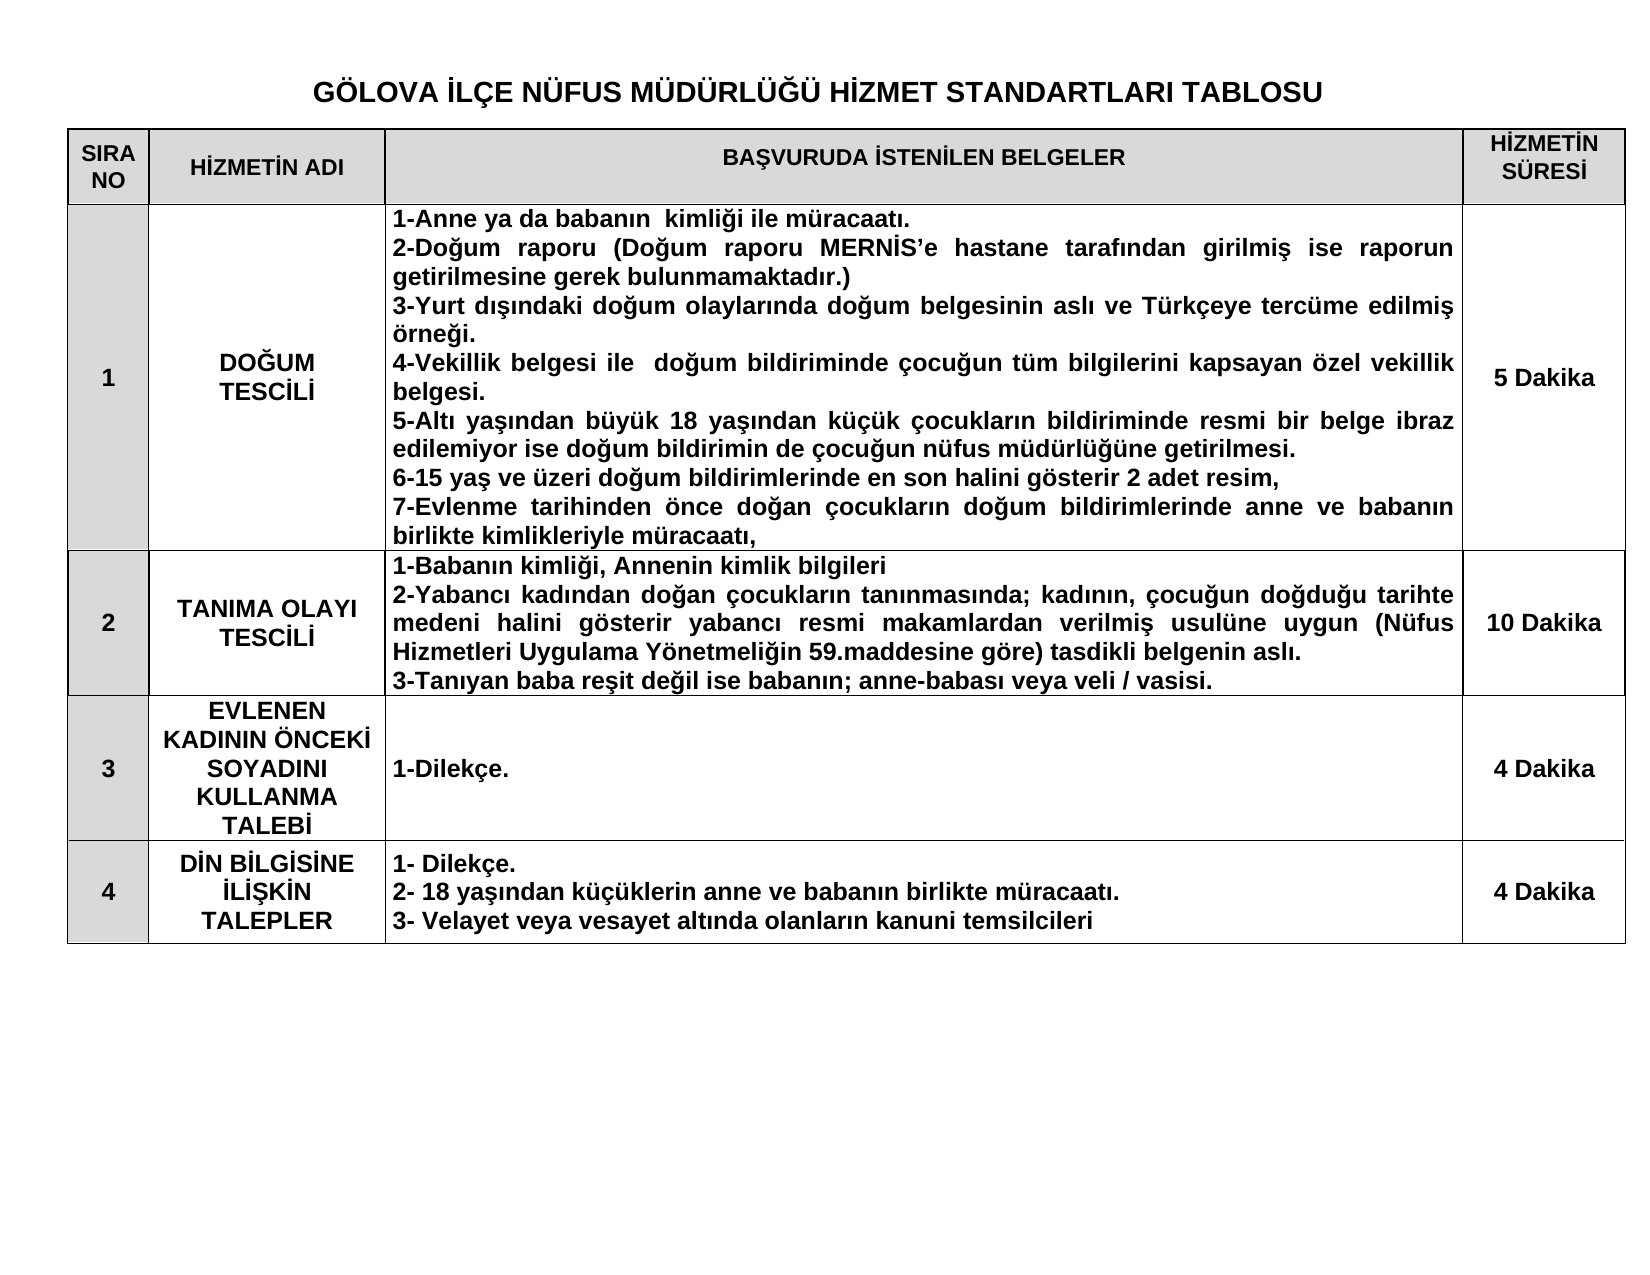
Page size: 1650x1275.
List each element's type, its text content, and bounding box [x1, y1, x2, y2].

table_cell DİN BİLGİSİNE İLİŞKİN TALEPLER [149, 841, 385, 942]
table_cell 4 [68, 840, 148, 942]
table_cell 3 [68, 696, 148, 840]
table_cell EVLENEN KADININ ÖNCEKİ SOYADINI KULLANMA TALEBİ [149, 696, 385, 840]
table_header SIRA NO [69, 130, 148, 203]
table_cell 4 Dakika [1463, 696, 1625, 840]
table_cell 1- Dilekçe. 2- 18 yaşından küçüklerin anne ve babanın birlikte müracaatı. 3- Velayet veya vesayet altında olanların kanuni temsilcileri [386, 841, 1462, 942]
table_cell 2 [69, 551, 148, 695]
table_cell 1-Anne ya da babanın kimliği ile müracaatı. 2-Doğum raporu (Doğum raporu MERNİS’e hastane tarafından girilmiş ise raporun getirilmesine gerek bulunmamaktadır.) 3-Yurt dışındaki doğum olaylarında doğum belgesinin aslı ve Türkçeye tercüme edilmiş örneği. 4-Vekillik belgesi ile doğum bildiriminde çocuğun tüm bilgilerini kapsayan özel vekillik belgesi. 5-Altı yaşından büyük 18 yaşından küçük çocukların bildiriminde resmi bir belge ibraz edilemiyor ise doğum bildirimin de çocuğun nüfus müdürlüğüne getirilmesi. 6-15 yaş ve üzeri doğum bildirimlerinde en son halini gösterir 2 adet resim, 7-Evlenme tarihinden önce doğan çocukların doğum bildirimlerinde anne ve babanın birlikte kimlikleriyle müracaatı, [386, 205, 1462, 549]
table_cell DOĞUM TESCİLİ [149, 205, 385, 549]
table_header HİZMETİN ADI [150, 130, 384, 203]
table_header HİZMETİN SÜRESİ [1464, 130, 1624, 203]
table_cell TANIMA OLAYI TESCİLİ [150, 551, 384, 695]
table_cell 10 Dakika [1464, 551, 1624, 695]
table_header BAŞVURUDA İSTENİLEN BELGELER [386, 130, 1462, 203]
table_cell 1-Dilekçe. [386, 696, 1462, 840]
table_cell 5 Dakika [1463, 205, 1625, 549]
table_cell 1 [68, 205, 148, 549]
table_cell 4 Dakika [1463, 840, 1625, 942]
table_cell 1-Babanın kimliği, Annenin kimlik bilgileri 2-Yabancı kadından doğan çocukların tanınmasında; kadının, çocuğun doğduğu tarihte medeni halini gösterir yabancı resmi makamlardan verilmiş usulüne uygun (Nüfus Hizmetleri Uygulama Yönetmeliğin 59.maddesine göre) tasdikli belgenin aslı. 3-Tanıyan baba reşit değil ise babanın; anne-babası veya veli / vasisi. [386, 551, 1462, 695]
text GÖLOVA İLÇE NÜFUS MÜDÜRLÜĞÜ HİZMET STANDARTLARI TABLOSU [45, 75, 1591, 108]
